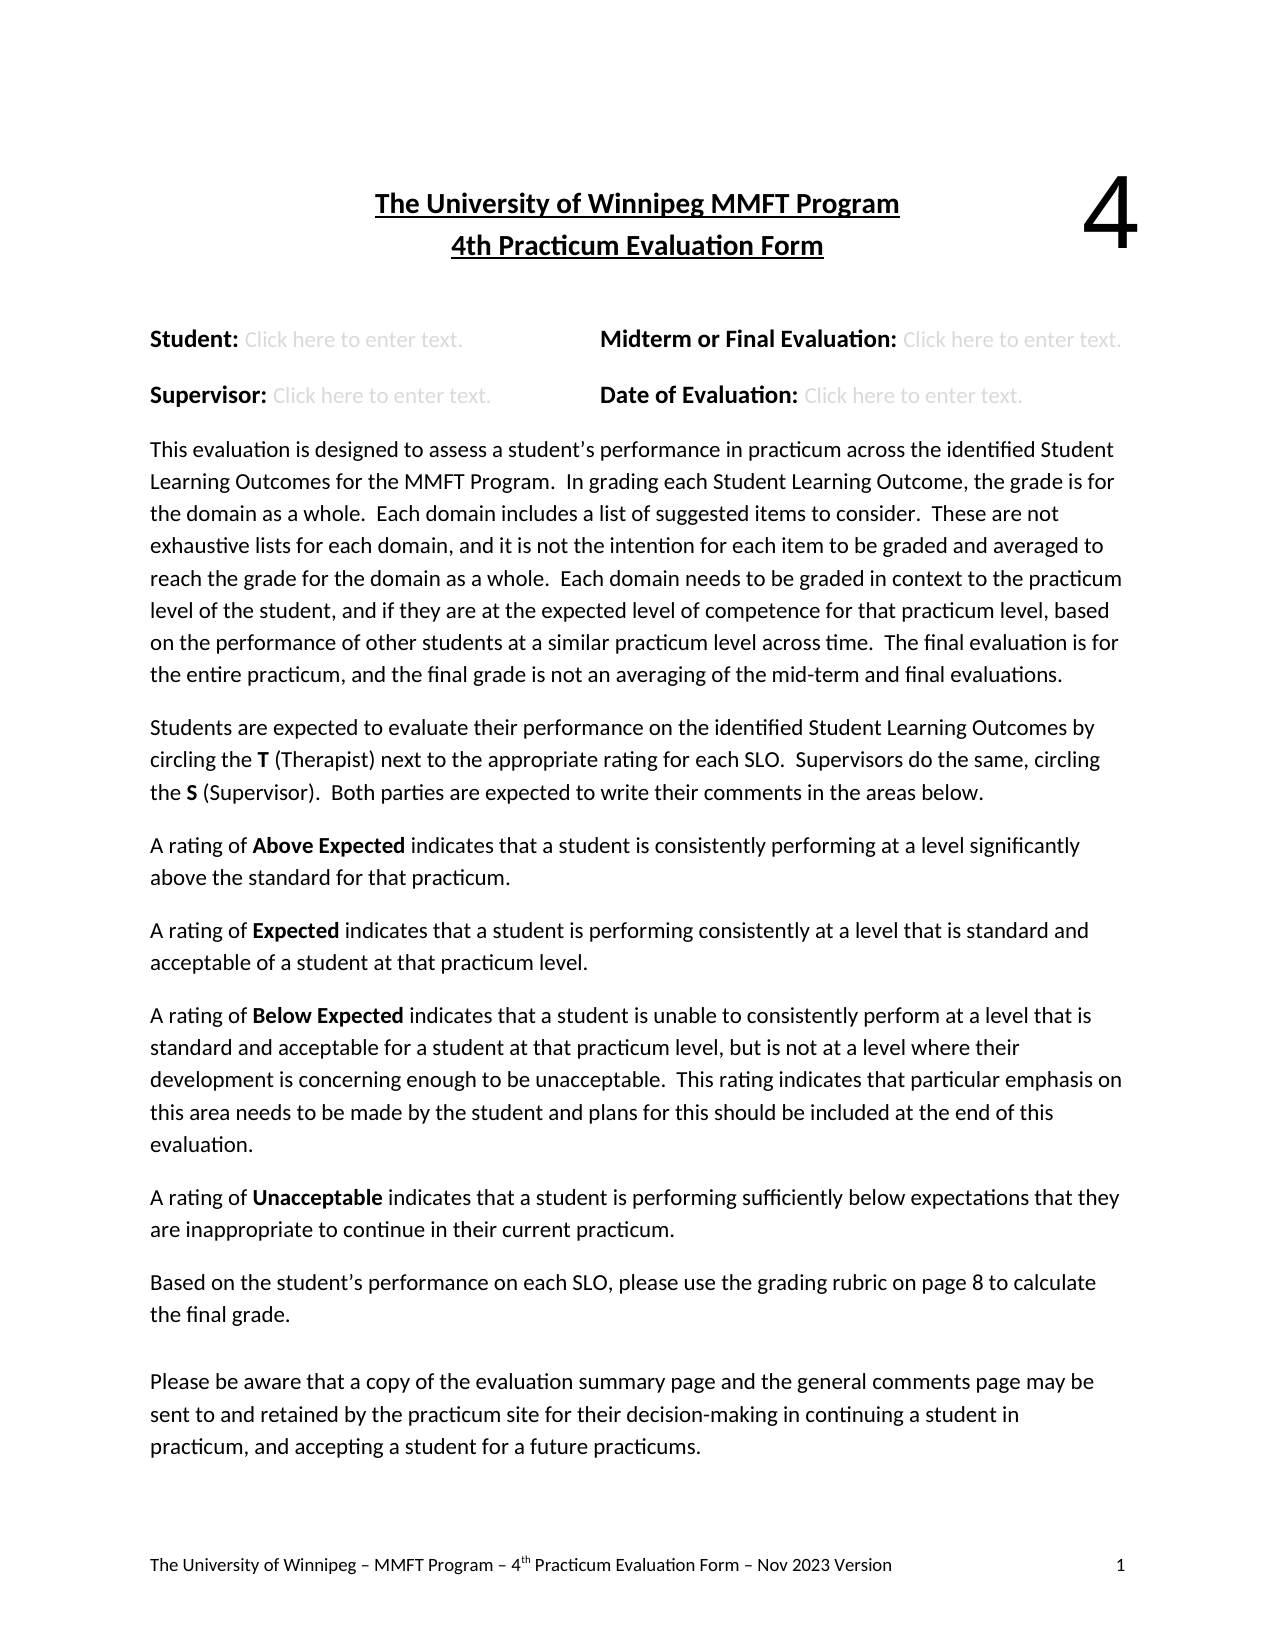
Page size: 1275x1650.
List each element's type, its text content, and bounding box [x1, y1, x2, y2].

text Student: Midterm or Final Evaluation: [150, 323, 1125, 354]
text A rating of Below Expected indicates that a student is unable to consistently perform at a level that is standard and acceptable for a student at that practicum level, but is not at a level where their development is concerning enough to be unacceptable. This rating indicates that particular emphasis on this area needs to be made by the student and plans for this should be included at the end of this evaluation. [150, 1001, 1125, 1158]
text The University of Winnipeg MMFT Program [150, 186, 1067, 221]
text Based on the student’s performance on each SLO, please use the grading rubric on page 8 to calculate the final grade. [150, 1268, 1125, 1328]
text A rating of Expected indicates that a student is performing consistently at a level that is standard and acceptable of a student at that practicum level. [150, 916, 1125, 976]
text Students are expected to evaluate their performance on the identified Student Learning Outcomes by circling the T (Therapist) next to the appropriate rating for each SLO. Supervisors do the same, circling the S (Supervisor). Both parties are expected to write their comments in the areas below. [150, 713, 1125, 806]
text 4th Practicum Evaluation Form [150, 227, 1067, 262]
text Please be aware that a copy of the evaluation summary page and the general comments page may be sent to and retained by the practicum site for their decision-making in continuing a student in practicum, and accepting a student for a future practicums. [150, 1367, 1125, 1460]
text This evaluation is designed to assess a student’s performance in practicum across the identified Student Learning Outcomes for the MMFT Program. In grading each Student Learning Outcome, the grade is for the domain as a whole. Each domain includes a list of suggested items to consider. These are not exhaustive lists for each domain, and it is not the intention for each item to be graded and averaged to reach the grade for the domain as a whole. Each domain needs to be graded in context to the practicum level of the student, and if they are at the expected level of competence for that practicum level, based on the performance of other students at a similar practicum level across time. The final evaluation is for the entire practicum, and the final grade is not an averaging of the mid-term and final evaluations. [150, 435, 1125, 688]
text Supervisor: Date of Evaluation: [150, 379, 1125, 410]
text A rating of Unacceptable indicates that a student is performing sufficiently below expectations that they are inappropriate to continue in their current practicum. [150, 1183, 1125, 1243]
text A rating of Above Expected indicates that a student is consistently performing at a level significantly above the standard for that practicum. [150, 831, 1125, 891]
